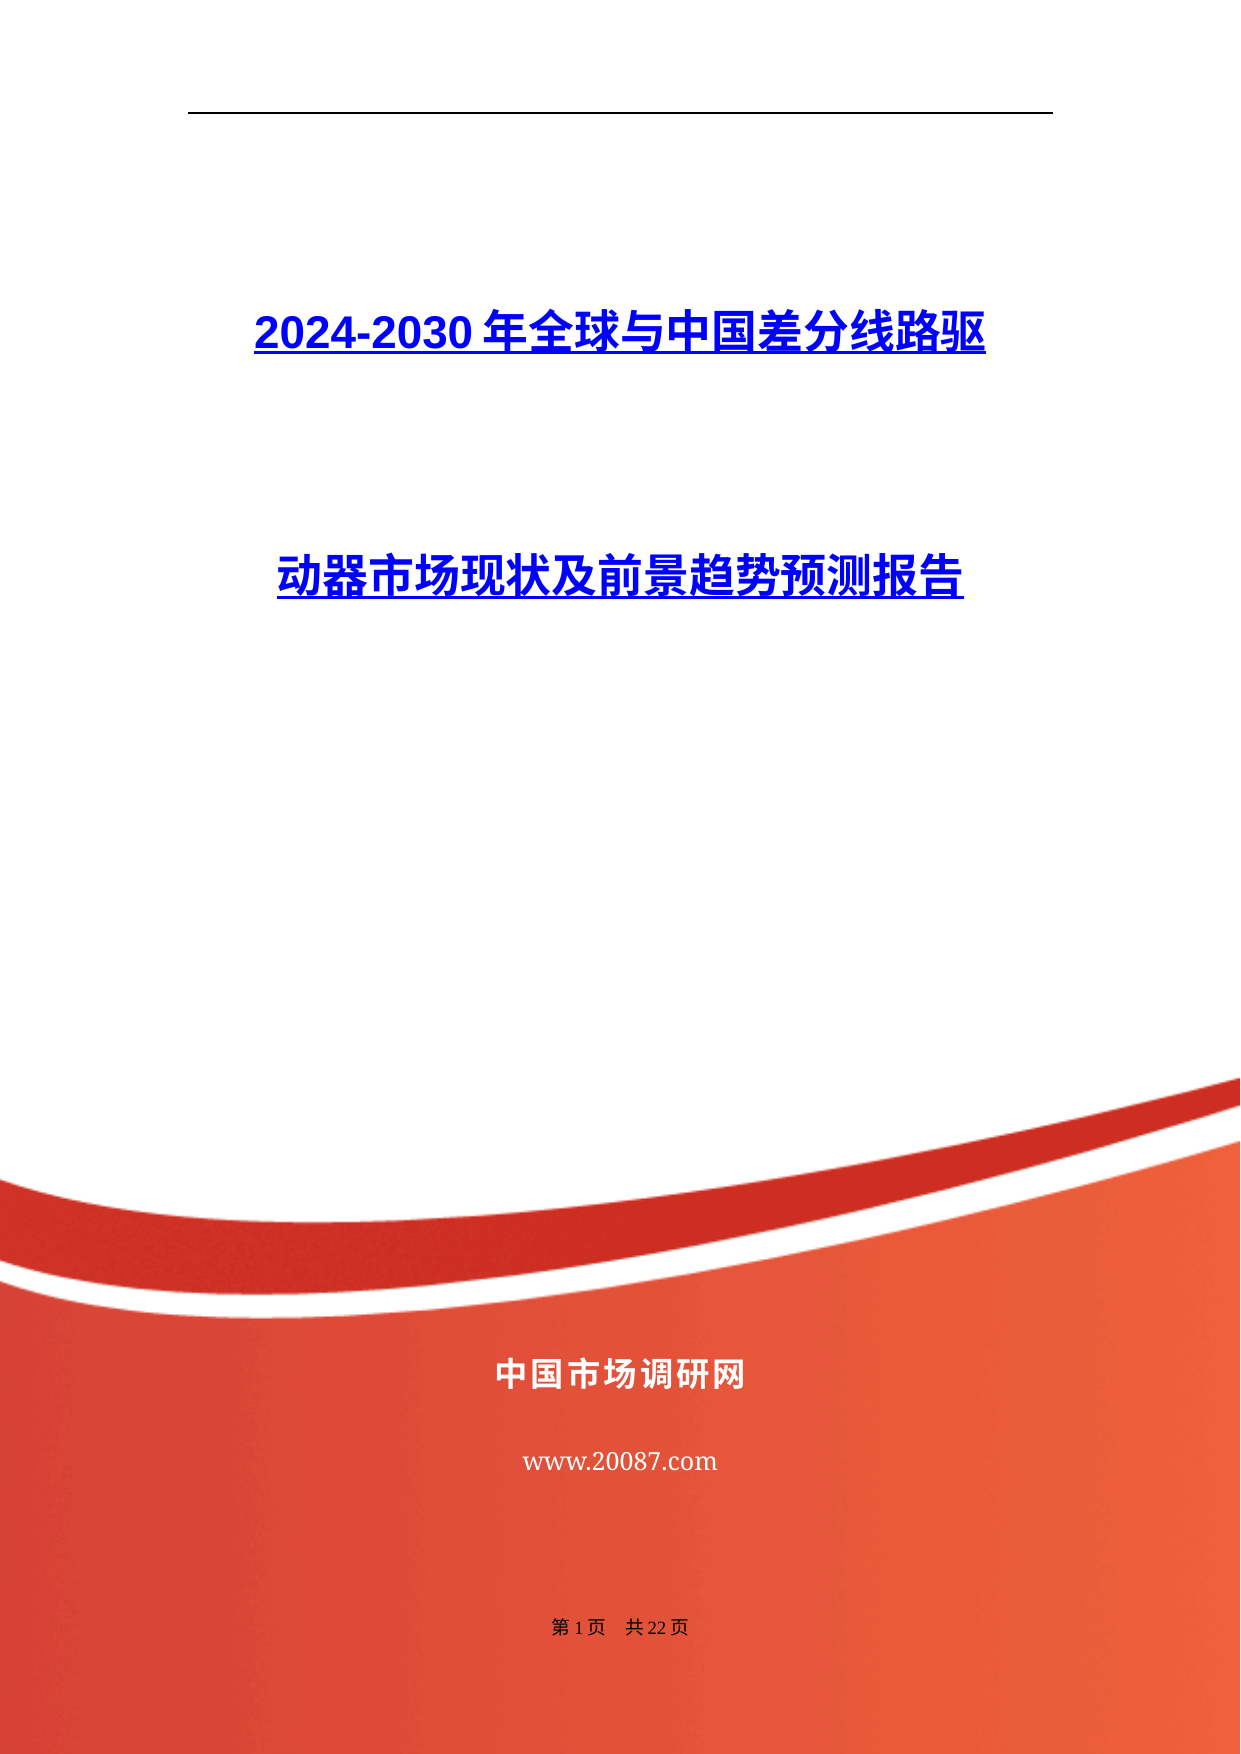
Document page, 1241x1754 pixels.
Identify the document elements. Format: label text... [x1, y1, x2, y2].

text www.20087.com [187, 1428, 1053, 1493]
table_header 2024-2030年全球与中国差分线路驱动器市场现状及前景趋势预测报告 [188, 207, 1053, 773]
picture [0, 1006, 1241, 1754]
subtitle 中国市场调研网 [187, 1339, 1053, 1404]
